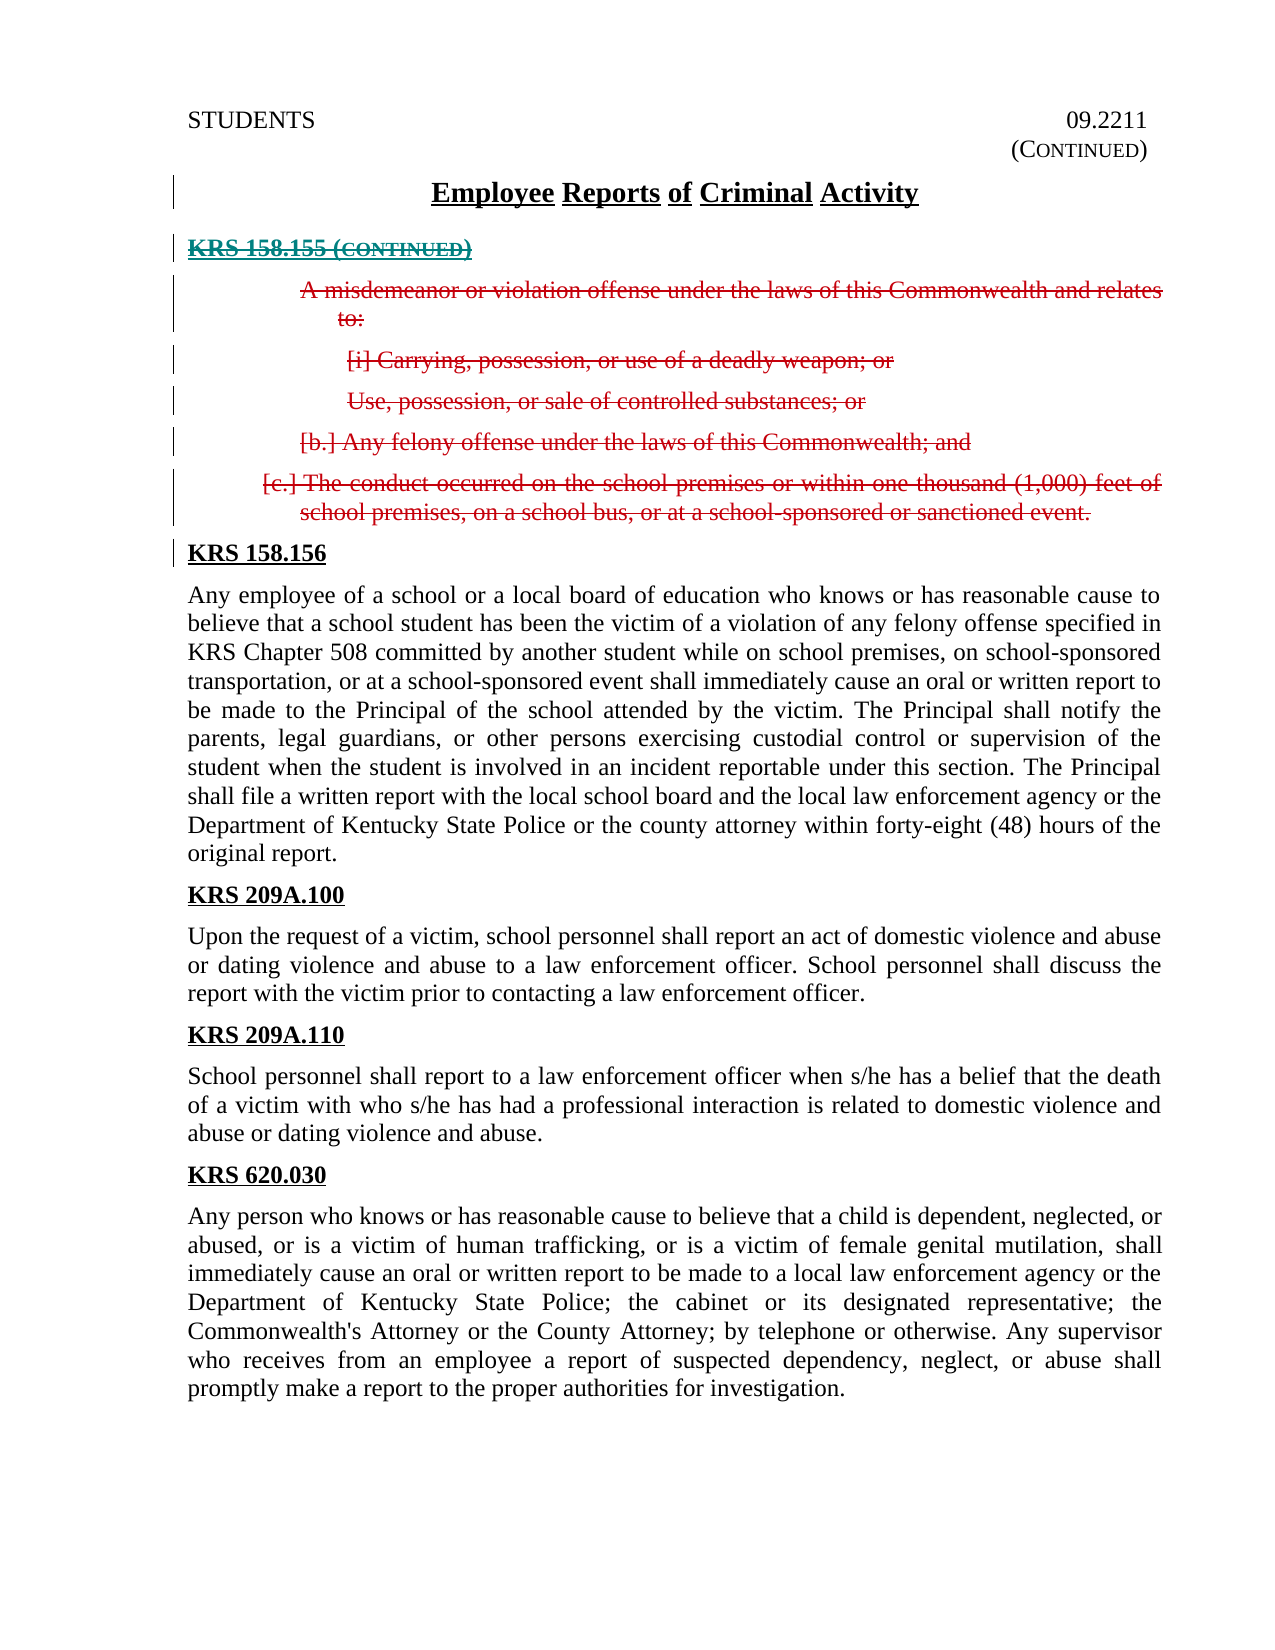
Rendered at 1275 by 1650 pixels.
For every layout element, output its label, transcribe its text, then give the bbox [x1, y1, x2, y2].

text School personnel shall report to a law enforcement officer when s/he has a belief that the death of a victim with who s/he has had a professional interaction is related to domestic violence and abuse or dating violence and abuse. [187, 1061, 1162, 1147]
subtitle KRS 209A.110 [187, 1020, 1162, 1048]
subtitle KRS 620.030 [187, 1160, 1162, 1188]
text Any employee of a school or a local board of education who knows or has reasonable cause to believe that a school student has been the victim of a violation of any felony offense specified in KRS Chapter 508 committed by another student while on school premises, on school-sponsored transportation, or at a school-sponsored event shall immediately cause an oral or written report to be made to the Principal of the school attended by the victim. The Principal shall notify the parents, legal guardians, or other persons exercising custodial control or supervision of the student when the student is involved in an incident reportable under this section. The Principal shall file a written report with the local school board and the local law enforcement agency or the Department of Kentucky State Police or the county attorney within forty-eight (48) hours of the original report. [187, 580, 1162, 867]
subtitle STUDENTS A09.2211 [187, 105, 1162, 134]
subtitle KRS 158.156 [187, 538, 1162, 567]
text Upon the request of a victim, school personnel shall report an act of domestic violence and abuse or dating violence and abuse to a law enforcement officer. School personnel shall discuss the report with the victim prior to contacting a law enforcement officer. [187, 921, 1162, 1007]
title Employee Reports of Criminal Activity [187, 175, 1162, 208]
subtitle (Continued) [187, 134, 1162, 162]
text Any person who knows or has reasonable cause to believe that a child is dependent, neglected, or abused, or is a victim of human trafficking, or is a victim of female genital mutilation, shall immediately cause an oral or written report to be made to a local law enforcement agency or the Department of Kentucky State Police; the cabinet or its designated representative; the Commonwealth's Attorney or the County Attorney; by telephone or otherwise. Any supervisor who receives from an employee a report of suspected dependency, neglect, or abuse shall promptly make a report to the proper authorities for investigation. [187, 1201, 1162, 1402]
subtitle KRS 209A.100 [187, 880, 1162, 908]
